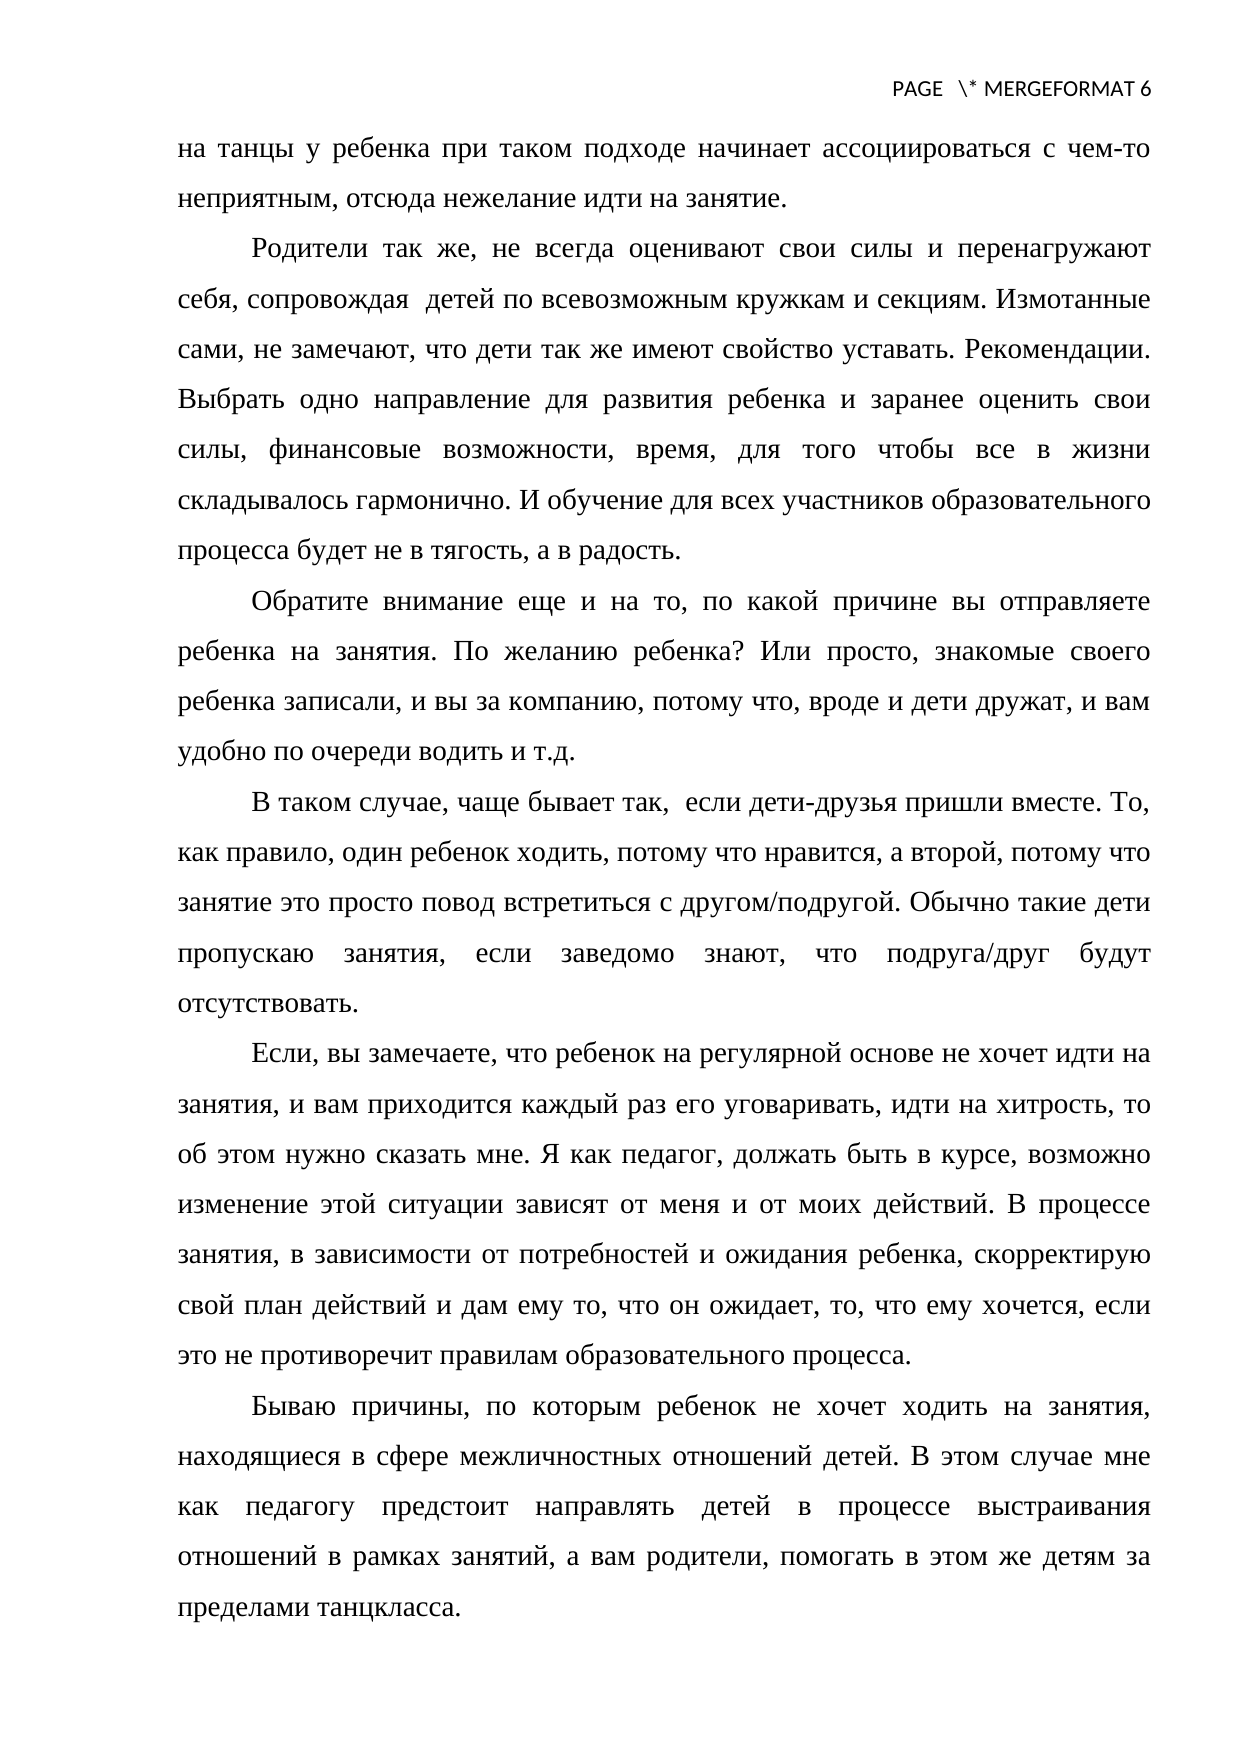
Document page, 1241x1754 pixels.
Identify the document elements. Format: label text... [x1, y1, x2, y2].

text Родители так же, не всегда оценивают свои силы и перенагружают себя, сопровождая детей по всевозможным кружкам и секциям. Измотанные сами, не замечают, что дети так же имеют свойство уставать. Рекомендации. Выбрать одно направление для развития ребенка и заранее оценить свои силы, финансовые возможности, время, для того чтобы все в жизни складывалось гармонично. И обучение для всех участников образовательного процесса будет не в тягость, а в радость. [177, 230, 1152, 566]
text В таком случае, чаще бывает так, если дети-друзья пришли вместе. То, как правило, один ребенок ходить, потому что нравится, а второй, потому что занятие это просто повод встретиться с другом/подругой. Обычно такие дети пропускаю занятия, если заведомо знают, что подруга/друг будут отсутствовать. [177, 784, 1152, 1019]
text Если, вы замечаете, что ребенок на регулярной основе не хочет идти на занятия, и вам приходится каждый раз его уговаривать, идти на хитрость, то об этом нужно сказать мне. Я как педагог, должать быть в курсе, возможно изменение этой ситуации зависят от меня и от моих действий. В процессе занятия, в зависимости от потребностей и ожидания ребенка, скорректирую свой план действий и дам ему то, что он ожидает, то, что ему хочется, если это не противоречит правилам образовательного процесса. [177, 1035, 1152, 1371]
text Бываю причины, по которым ребенок не хочет ходить на занятия, находящиеся в сфере межличностных отношений детей. В этом случае мне как педагогу предстоит направлять детей в процессе выстраивания отношений в рамках занятий, а вам родители, помогать в этом же детям за пределами танцкласса. [177, 1388, 1152, 1622]
text Обратите внимание еще и на то, по какой причине вы отправляете ребенка на занятия. По желанию ребенка? Или просто, знакомые своего ребенка записали, и вы за компанию, потому что, вроде и дети дружат, и вам удобно по очереди водить и т.д. [177, 583, 1152, 767]
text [177, 130, 1152, 214]
